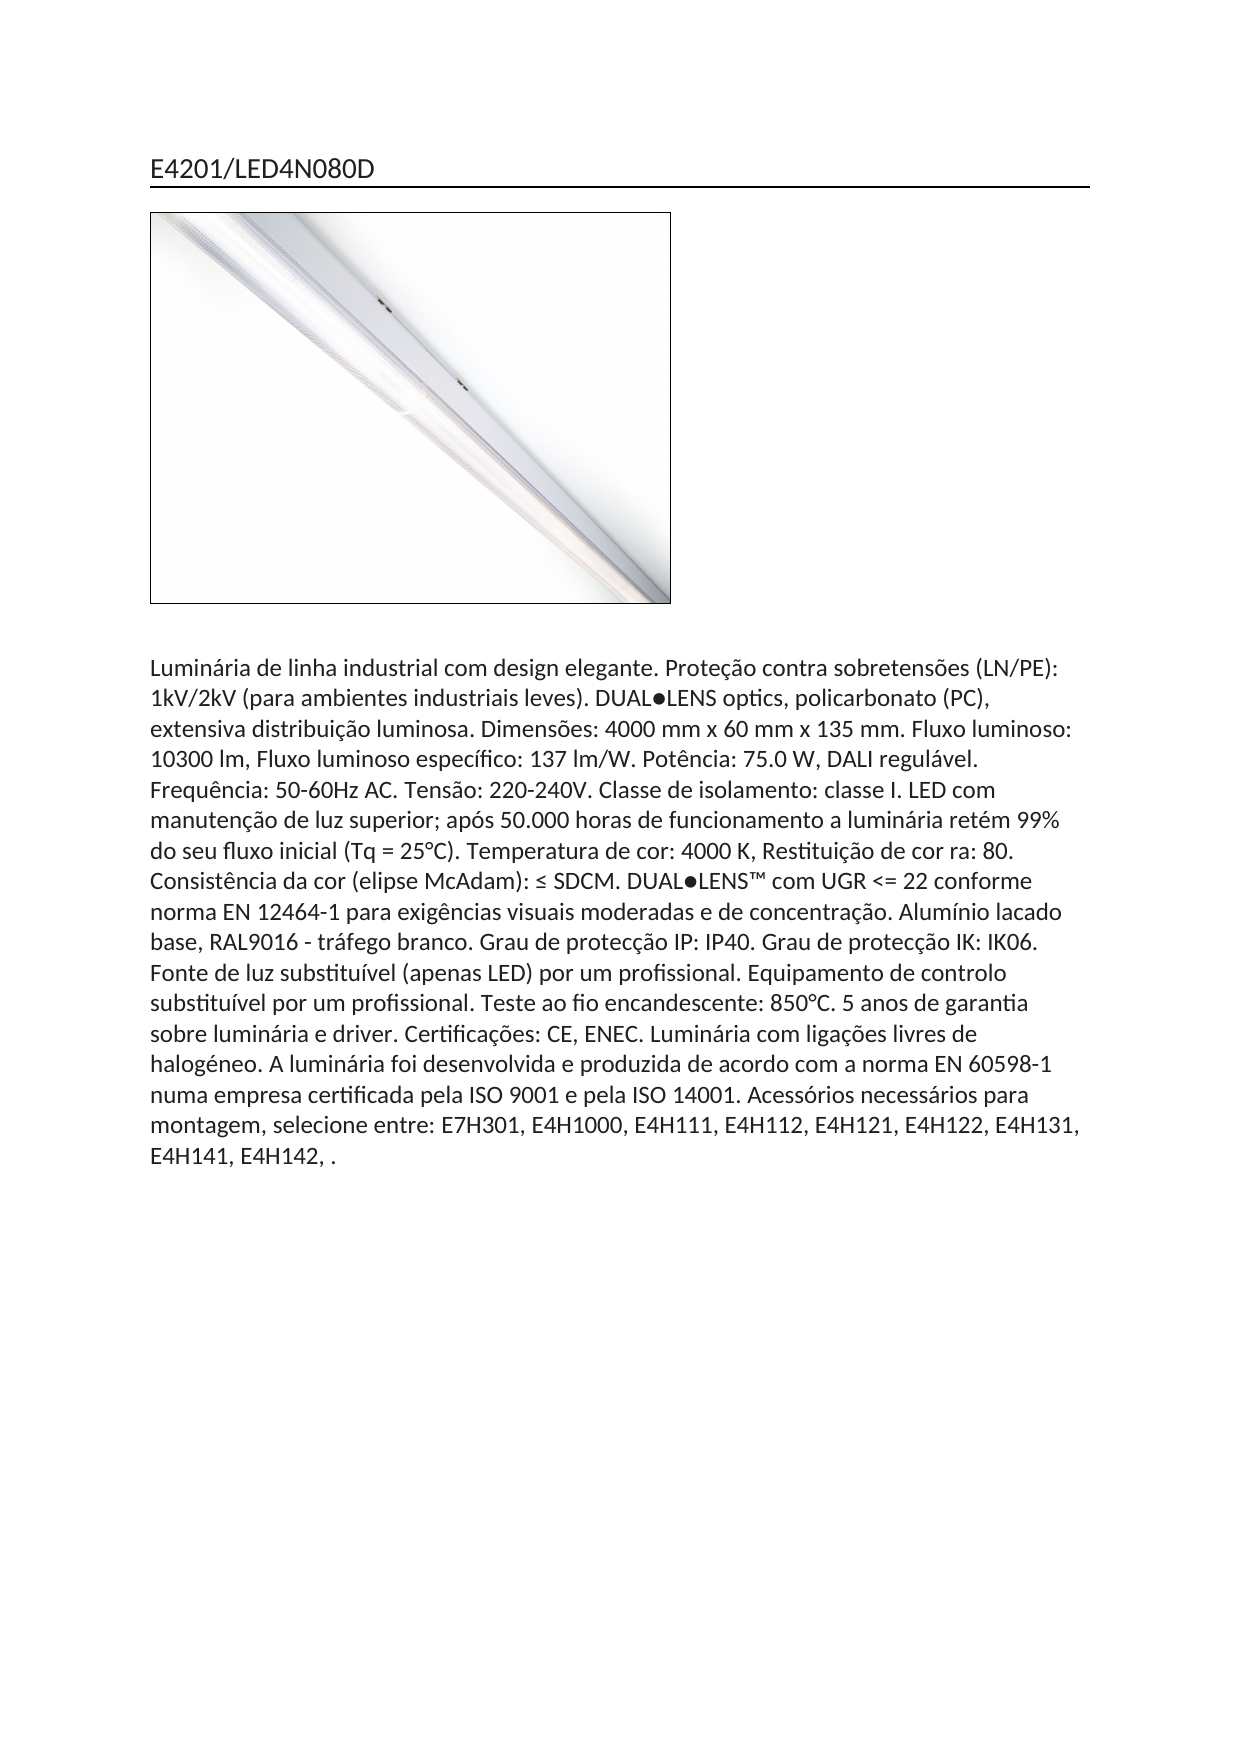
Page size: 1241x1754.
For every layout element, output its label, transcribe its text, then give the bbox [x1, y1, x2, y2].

picture [151, 213, 670, 603]
text Luminária de linha industrial com design elegante. Proteção contra sobretensões (LN/PE): 1kV/2kV (para ambientes industriais leves). DUAL●LENS optics, policarbonato (PC), extensiva distribuição luminosa. Dimensões: 4000 mm x 60 mm x 135 mm. Fluxo luminoso: 10300 lm, Fluxo luminoso específico: 137 lm/W. Potência: 75.0 W, DALI regulável. Frequência: 50-60Hz AC. Tensão: 220-240V. Classe de isolamento: classe I. LED com manutenção de luz superior; após 50.000 horas de funcionamento a luminária retém 99% do seu fluxo inicial (Tq = 25°C). Temperatura de cor: 4000 K, Restituição de cor ra: 80. Consistência da cor (elipse McAdam): ≤ SDCM. DUAL●LENS™ com UGR <= 22 conforme norma EN 12464-1 para exigências visuais moderadas e de concentração. Alumínio lacado base, RAL9016 - tráfego branco. Grau de protecção IP: IP40. Grau de protecção IK: IK06. Fonte de luz substituível (apenas LED) por um profissional. Equipamento de controlo substituível por um profissional. Teste ao fio encandescente: 850°C. 5 anos de garantia sobre luminária e driver. Certificações: CE, ENEC. Luminária com ligações livres de halogéneo. A luminária foi desenvolvida e produzida de acordo com a norma EN 60598-1 numa empresa certificada pela ISO 9001 e pela ISO 14001. Acessórios necessários para montagem, selecione entre: E7H301, E4H1000, E4H111, E4H112, E4H121, E4H122, E4H131, E4H141, E4H142, . [150, 652, 1090, 1171]
text E4201/LED4N080D [150, 150, 1090, 186]
